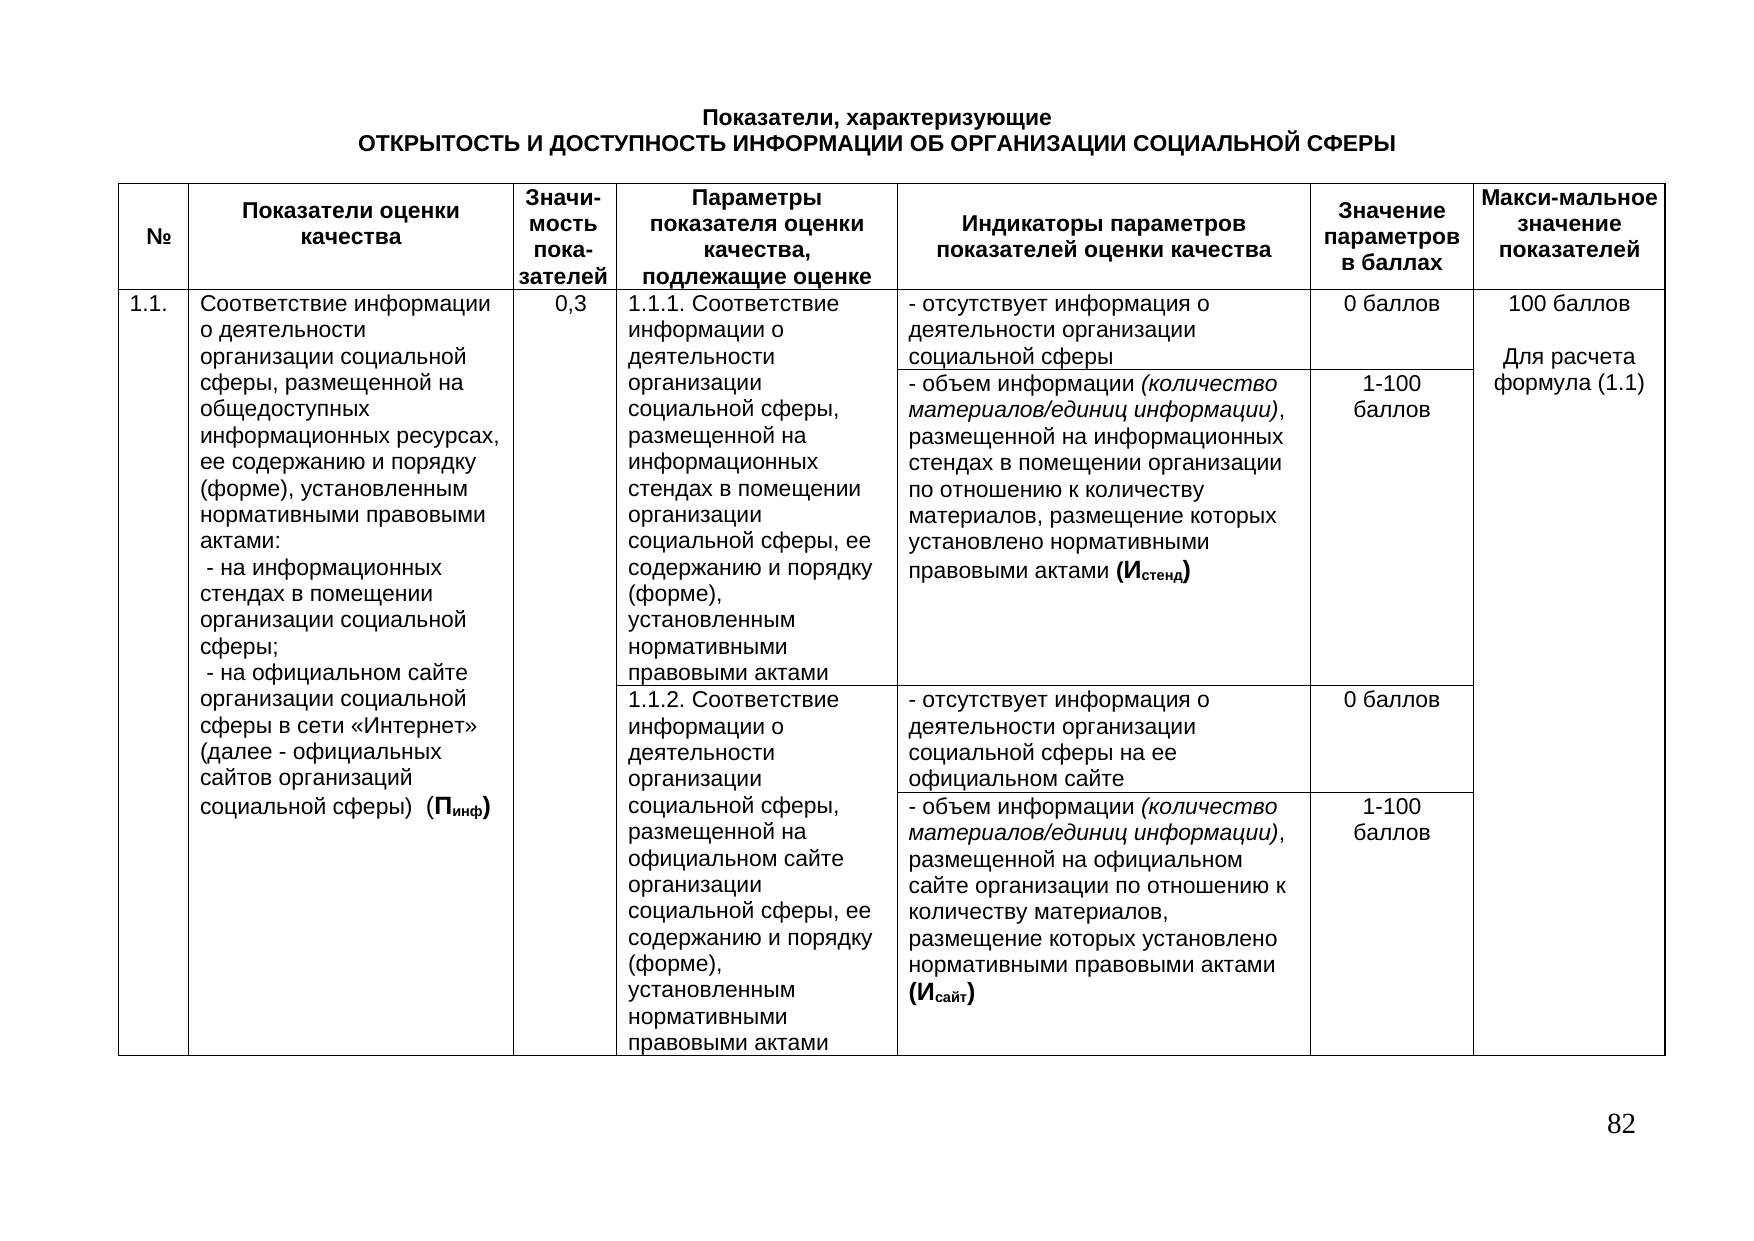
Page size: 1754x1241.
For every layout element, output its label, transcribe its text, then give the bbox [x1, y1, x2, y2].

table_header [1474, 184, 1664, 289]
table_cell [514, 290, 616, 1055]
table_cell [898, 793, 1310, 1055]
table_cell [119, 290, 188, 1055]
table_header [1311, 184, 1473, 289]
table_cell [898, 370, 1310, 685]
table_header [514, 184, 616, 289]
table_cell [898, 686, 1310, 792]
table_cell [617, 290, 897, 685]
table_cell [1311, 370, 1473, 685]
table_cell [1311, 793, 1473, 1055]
text Показатели, характеризующие [118, 103, 1636, 130]
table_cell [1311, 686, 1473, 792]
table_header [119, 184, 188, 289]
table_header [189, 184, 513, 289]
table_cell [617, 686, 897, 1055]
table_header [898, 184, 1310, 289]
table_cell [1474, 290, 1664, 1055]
text ОТКРЫТОСТЬ И ДОСТУПНОСТЬ ИНФОРМАЦИИ ОБ ОРГАНИЗАЦИИ СОЦИАЛЬНОЙ СФЕРЫ [118, 130, 1636, 156]
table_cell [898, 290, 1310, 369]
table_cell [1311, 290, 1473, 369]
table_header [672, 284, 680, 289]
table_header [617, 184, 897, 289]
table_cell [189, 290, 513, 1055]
